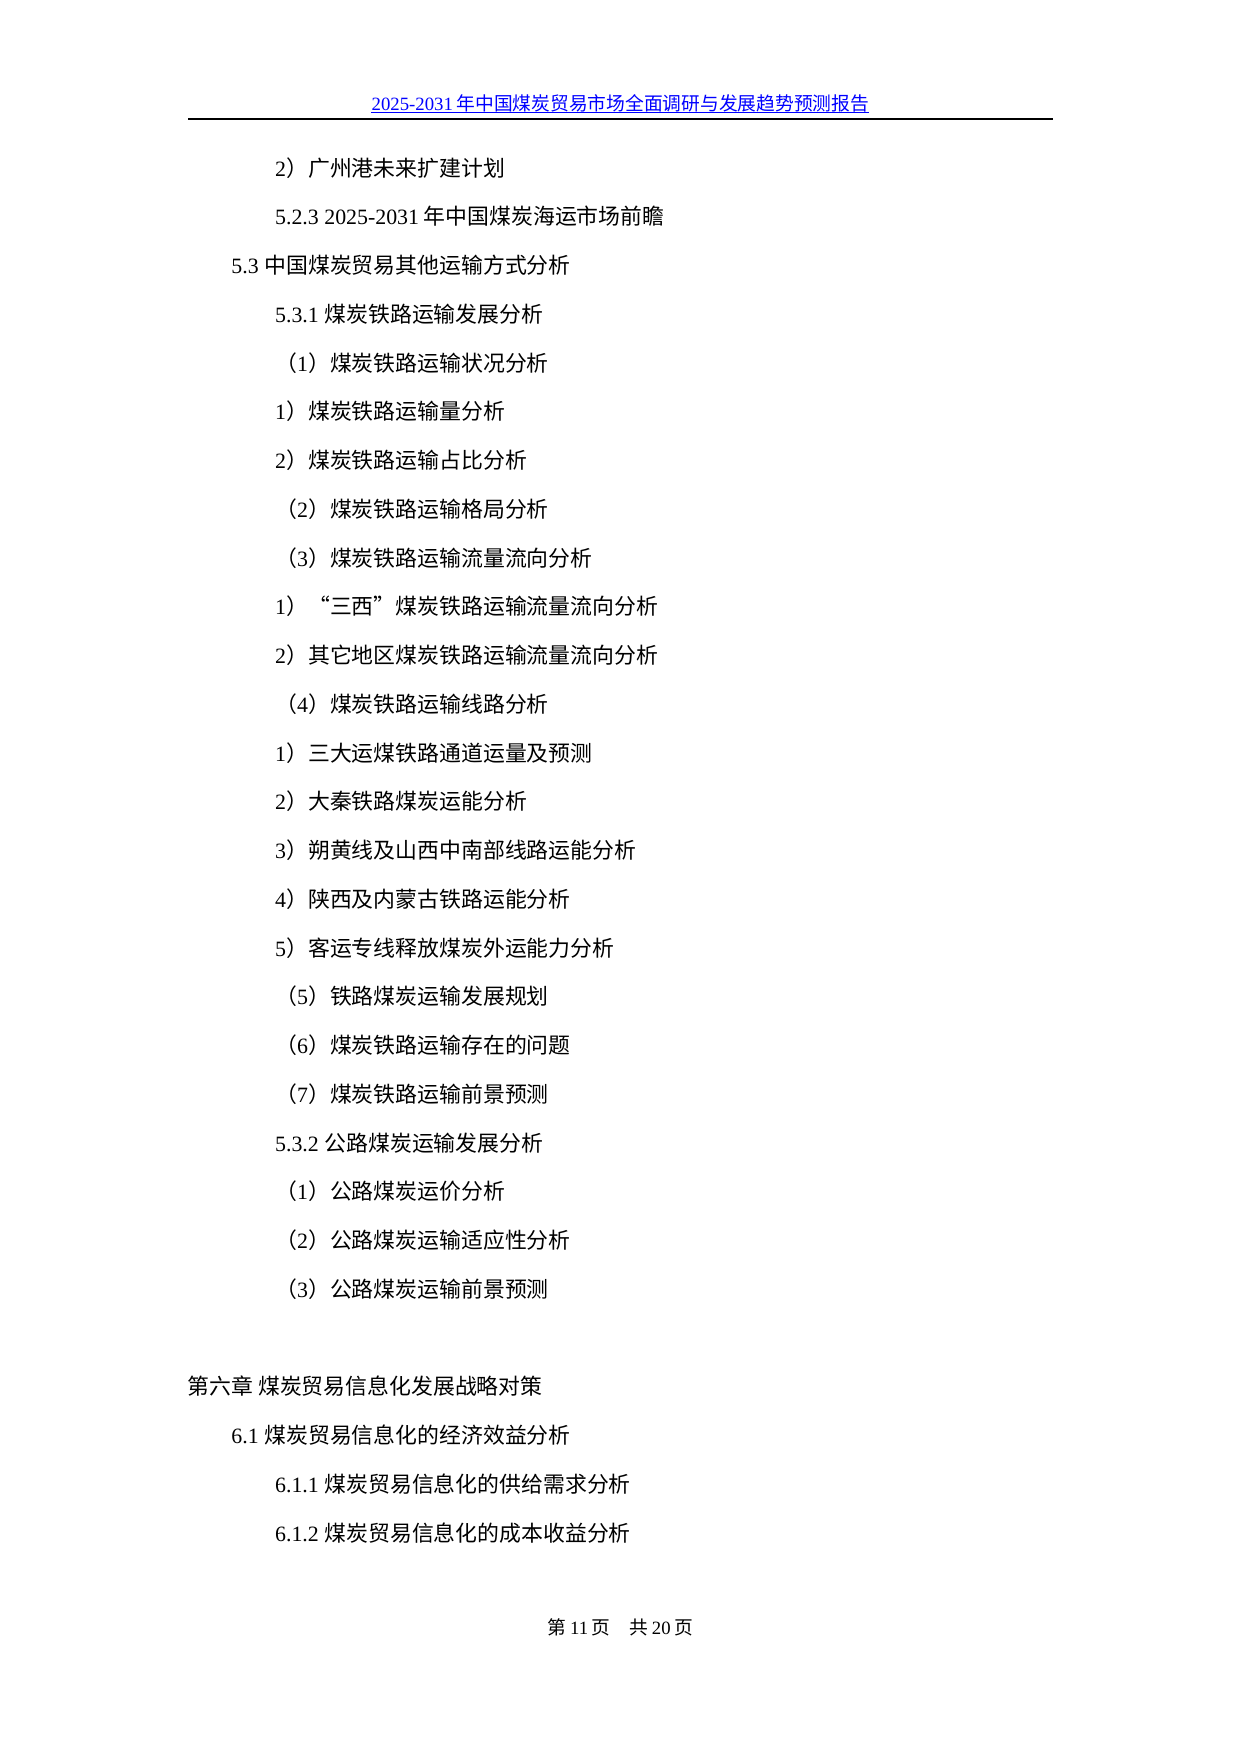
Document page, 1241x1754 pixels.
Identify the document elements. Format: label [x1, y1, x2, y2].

text [187, 150, 1053, 1548]
